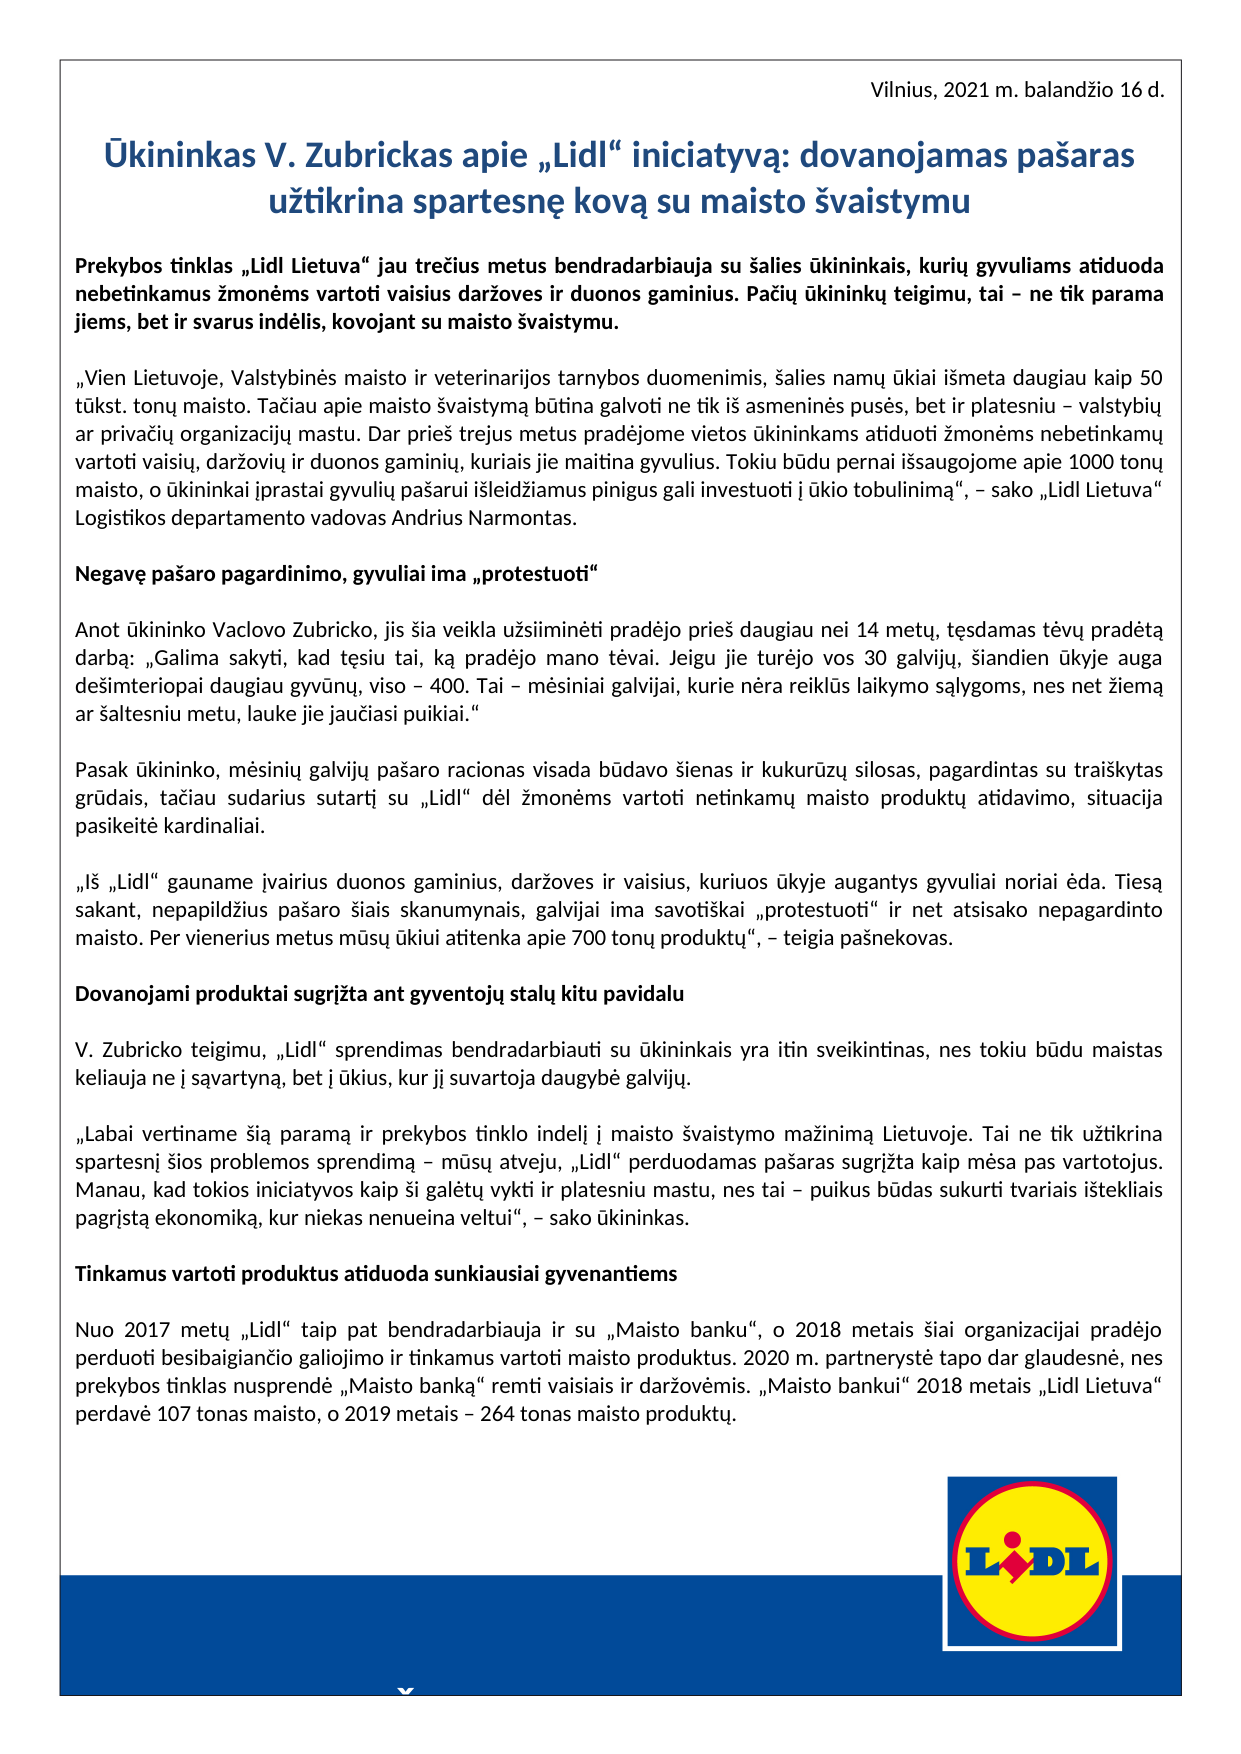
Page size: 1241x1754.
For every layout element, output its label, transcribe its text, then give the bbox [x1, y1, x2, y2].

text Anot ūkininko Vaclovo Zubricko, jis šia veikla užsiiminėti pradėjo prieš daugiau nei 14 metų, tęsdamas tėvų pradėtą darbą: „Galima sakyti, kad tęsiu tai, ką pradėjo mano tėvai. Jeigu jie turėjo vos 30 galvijų, šiandien ūkyje auga dešimteriopai daugiau gyvūnų, viso – 400. Tai – mėsiniai galvijai, kurie nėra reiklūs laikymo sąlygoms, nes net žiemą ar šaltesniu metu, lauke jie jaučiasi puikiai.“ [75, 615, 1165, 727]
text Pasak ūkininko, mėsinių galvijų pašaro racionas visada būdavo šienas ir kukurūzų silosas, pagardintas su traiškytas grūdais, tačiau sudarius sutartį su „Lidl“ dėl žmonėms vartoti netinkamų maisto produktų atidavimo, situacija pasikeitė kardinaliai. [75, 755, 1165, 839]
text „Iš „Lidl“ gauname įvairius duonos gaminius, daržoves ir vaisius, kuriuos ūkyje augantys gyvuliai noriai ėda. Tiesą sakant, nepapildžius pašaro šiais skanumynais, galvijai ima savotiškai „protestuoti“ ir net atsisako nepagardinto maisto. Per vienerius metus mūsų ūkiui atitenka apie 700 tonų produktų“, – teigia pašnekovas. [75, 867, 1165, 951]
text Vilnius, 2021 m. balandžio 16 d. [75, 75, 1165, 103]
text V. Zubricko teigimu, „Lidl“ sprendimas bendradarbiauti su ūkininkais yra itin sveikintinas, nes tokiu būdu maistas keliauja ne į sąvartyną, bet į ūkius, kur jį suvartoja daugybė galvijų. [75, 1035, 1165, 1091]
text Tinkamus vartoti produktus atiduoda sunkiausiai gyvenantiems [75, 1259, 1165, 1287]
text Dovanojami produktai sugrįžta ant gyventojų stalų kitu pavidalu [75, 979, 1165, 1007]
text Ūkininkas V. Zubrickas apie „Lidl“ iniciatyvą: dovanojamas pašaras užtikrina spartesnę kovą su maisto švaistymu [75, 131, 1165, 223]
text Negavę pašaro pagardinimo, gyvuliai ima „protestuoti“ [75, 559, 1165, 587]
text Nuo 2017 metų „Lidl“ taip pat bendradarbiauja ir su „Maisto banku“, o 2018 metais šiai organizacijai pradėjo perduoti besibaigiančio galiojimo ir tinkamus vartoti maisto produktus. 2020 m. partnerystė tapo dar glaudesnė, nes prekybos tinklas nusprendė „Maisto banką“ remti vaisiais ir daržovėmis. „Maisto bankui“ 2018 metais „Lidl Lietuva“ perdavė 107 tonas maisto, o 2019 metais – 264 tonas maisto produktų. [75, 1316, 1165, 1428]
text „Labai vertiname šią paramą ir prekybos tinklo indelį į maisto švaistymo mažinimą Lietuvoje. Tai ne tik užtikrina spartesnį šios problemos sprendimą – mūsų atveju, „Lidl“ perduodamas pašaras sugrįžta kaip mėsa pas vartotojus. Manau, kad tokios iniciatyvos kaip ši galėtų vykti ir platesniu mastu, nes tai – puikus būdas sukurti tvariais ištekliais pagrįstą ekonomiką, kur niekas nenueina veltui“, – sako ūkininkas. [75, 1119, 1165, 1231]
text „Vien Lietuvoje, Valstybinės maisto ir veterinarijos tarnybos duomenimis, šalies namų ūkiai išmeta daugiau kaip 50 tūkst. tonų maisto. Tačiau apie maisto švaistymą būtina galvoti ne tik iš asmeninės pusės, bet ir platesniu – valstybių ar privačių organizacijų mastu. Dar prieš trejus metus pradėjome vietos ūkininkams atiduoti žmonėms nebetinkamų vartoti vaisių, daržovių ir duonos gaminių, kuriais jie maitina gyvulius. Tokiu būdu pernai išsaugojome apie 1000 tonų maisto, o ūkininkai įprastai gyvulių pašarui išleidžiamus pinigus gali investuoti į ūkio tobulinimą“, – sako „Lidl Lietuva“ Logistikos departamento vadovas Andrius Narmontas. [75, 363, 1165, 531]
picture [0, 0, 1241, 1754]
text Prekybos tinklas „Lidl Lietuva“ jau trečius metus bendradarbiauja su šalies ūkininkais, kurių gyvuliams atiduoda nebetinkamus žmonėms vartoti vaisius daržoves ir duonos gaminius. Pačių ūkininkų teigimu, tai – ne tik parama jiems, bet ir svarus indėlis, kovojant su maisto švaistymu. [75, 251, 1165, 335]
